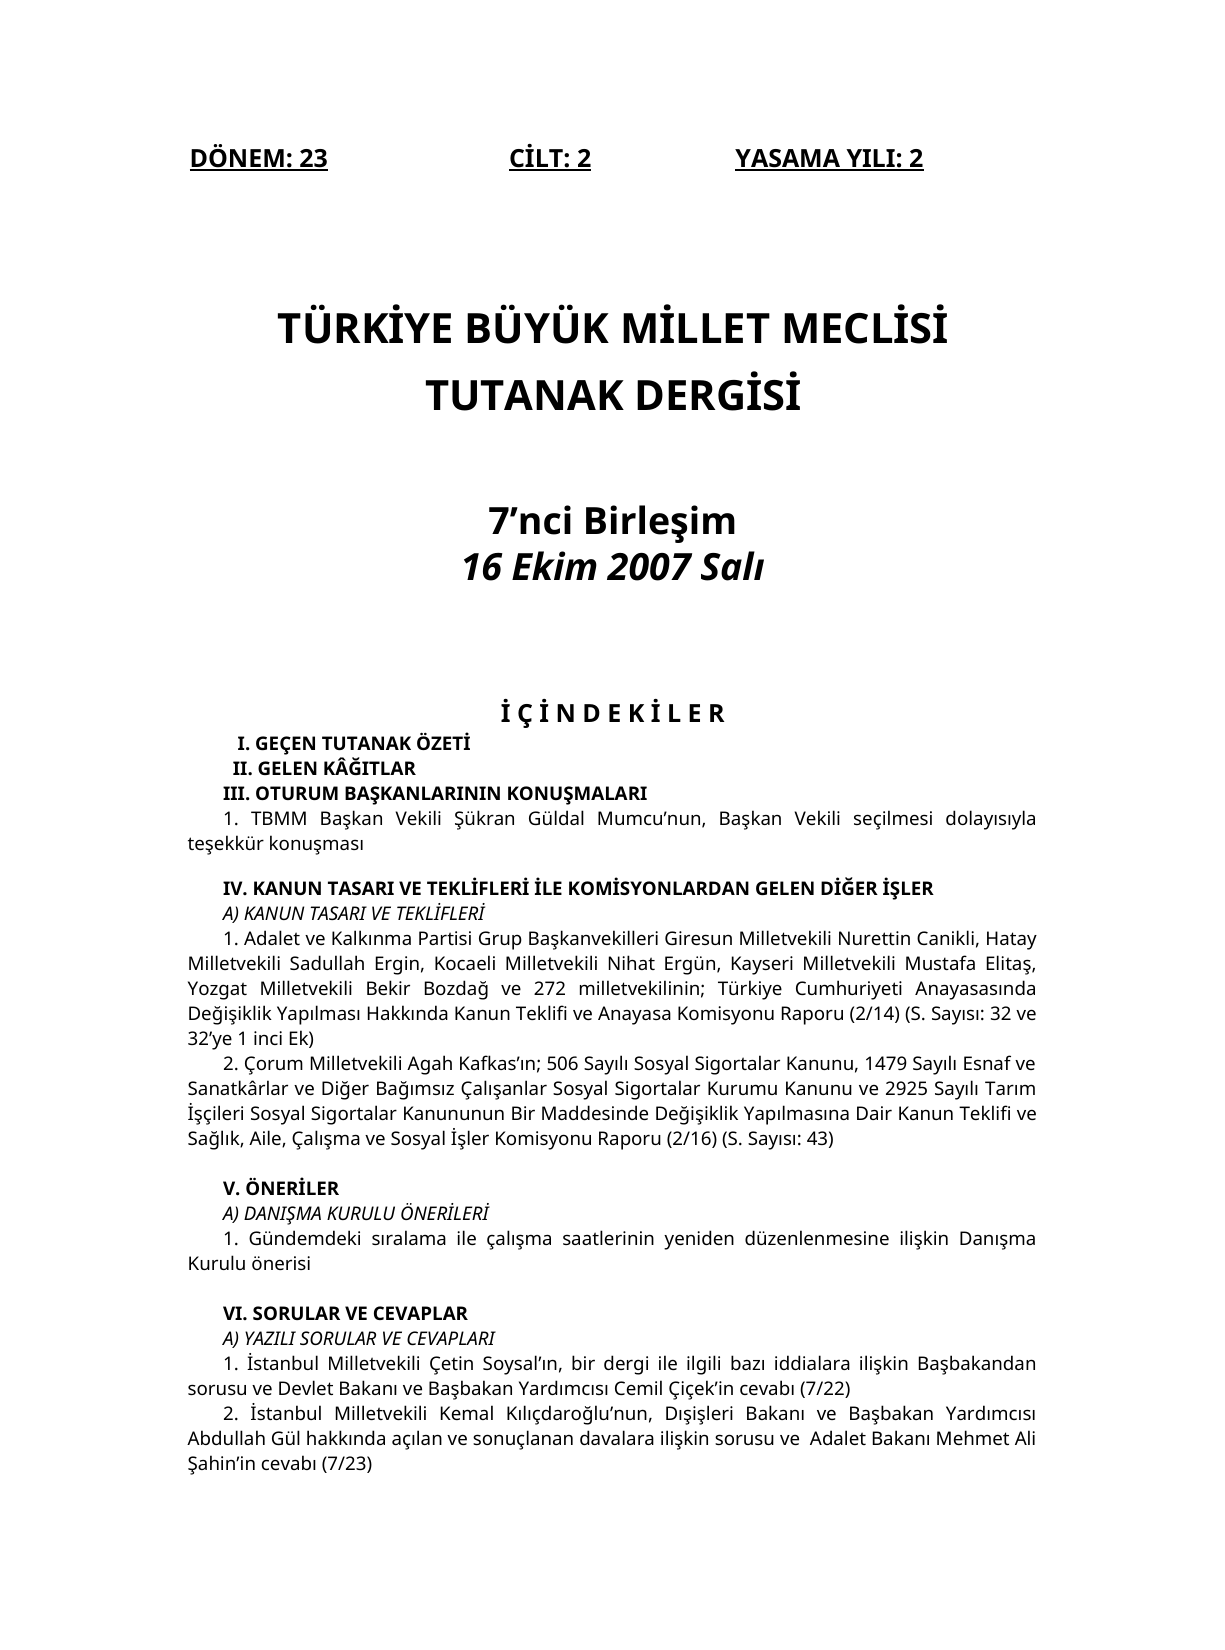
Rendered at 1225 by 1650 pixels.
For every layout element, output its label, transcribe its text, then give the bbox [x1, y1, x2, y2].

text A) Yazılı Sorular ve Cevapları [187, 1326, 1037, 1351]
text IV. KANUN TASARI VE TEKLİFLERİ İLE KOMİSYONLARDAN GELEN DİĞER İŞLER [187, 876, 1037, 901]
text 1. Adalet ve Kalkınma Partisi Grup Başkanvekilleri Giresun Milletvekili Nurettin Canikli, Hatay Milletvekili Sadullah Ergin, Kocaeli Milletvekili Nihat Ergün, Kayseri Milletvekili Mustafa Elitaş, Yozgat Milletvekili Bekir Bozdağ ve 272 milletvekilinin; Türkiye Cumhuriyeti Anayasasında Değişiklik Yapılması Hakkında Kanun Teklifi ve Anayasa Komisyonu Raporu (2/14) (S. Sayısı: 32 ve 32’ye 1 inci Ek) [187, 926, 1037, 1051]
text VI. SORULAR VE CEVAPLAR [187, 1301, 1037, 1326]
text V. ÖNERİLER [187, 1176, 1037, 1201]
text A) Kanun Tasarı ve Teklifleri [187, 901, 1037, 926]
text 1. İstanbul Milletvekili Çetin Soysal’ın, bir dergi ile ilgili bazı iddialara ilişkin Başbakandan sorusu ve Devlet Bakanı ve Başbakan Yardımcısı Cemil Çiçek’in cevabı (7/22) [187, 1351, 1037, 1401]
text 16 Ekim 2007 Salı [187, 544, 1037, 589]
text TUTANAK DERGİSİ [187, 360, 1037, 423]
text İ Ç İ N D E K İ L E R [187, 696, 1037, 730]
text 1. TBMM Başkan Vekili Şükran Güldal Mumcu’nun, Başkan Vekili seçilmesi dolayısıyla teşekkür konuşması [187, 805, 1037, 855]
text A) Danışma Kurulu Önerileri [187, 1201, 1037, 1226]
text TÜRKİYE BÜYÜK MİLLET MECLİSİ [187, 277, 1037, 360]
text II. GELEN KÂĞITLAR [187, 755, 1037, 780]
text I. GEÇEN TUTANAK ÖZETİ [187, 730, 1037, 755]
text 2. İstanbul Milletvekili Kemal Kılıçdaroğlu’nun, Dışişleri Bakanı ve Başbakan Yardımcısı Abdullah Gül hakkında açılan ve sonuçlanan davalara ilişkin sorusu ve Adalet Bakanı Mehmet Ali Şahin’in cevabı (7/23) [187, 1401, 1037, 1476]
text 1. Gündemdeki sıralama ile çalışma saatlerinin yeniden düzenlenmesine ilişkin Danışma Kurulu önerisi [187, 1226, 1037, 1276]
text III. OTURUM BAŞKANLARININ KONUŞMALARI [187, 780, 1037, 805]
text 2. Çorum Milletvekili Agah Kafkas’ın; 506 Sayılı Sosyal Sigortalar Kanunu, 1479 Sayılı Esnaf ve Sanatkârlar ve Diğer Bağımsız Çalışanlar Sosyal Sigortalar Kurumu Kanunu ve 2925 Sayılı Tarım İşçileri Sosyal Sigortalar Kanununun Bir Maddesinde Değişiklik Yapılmasına Dair Kanun Teklifi ve Sağlık, Aile, Çalışma ve Sosyal İşler Komisyonu Raporu (2/16) (S. Sayısı: 43) [187, 1051, 1037, 1151]
text 7’nci Birleşim [187, 498, 1037, 544]
